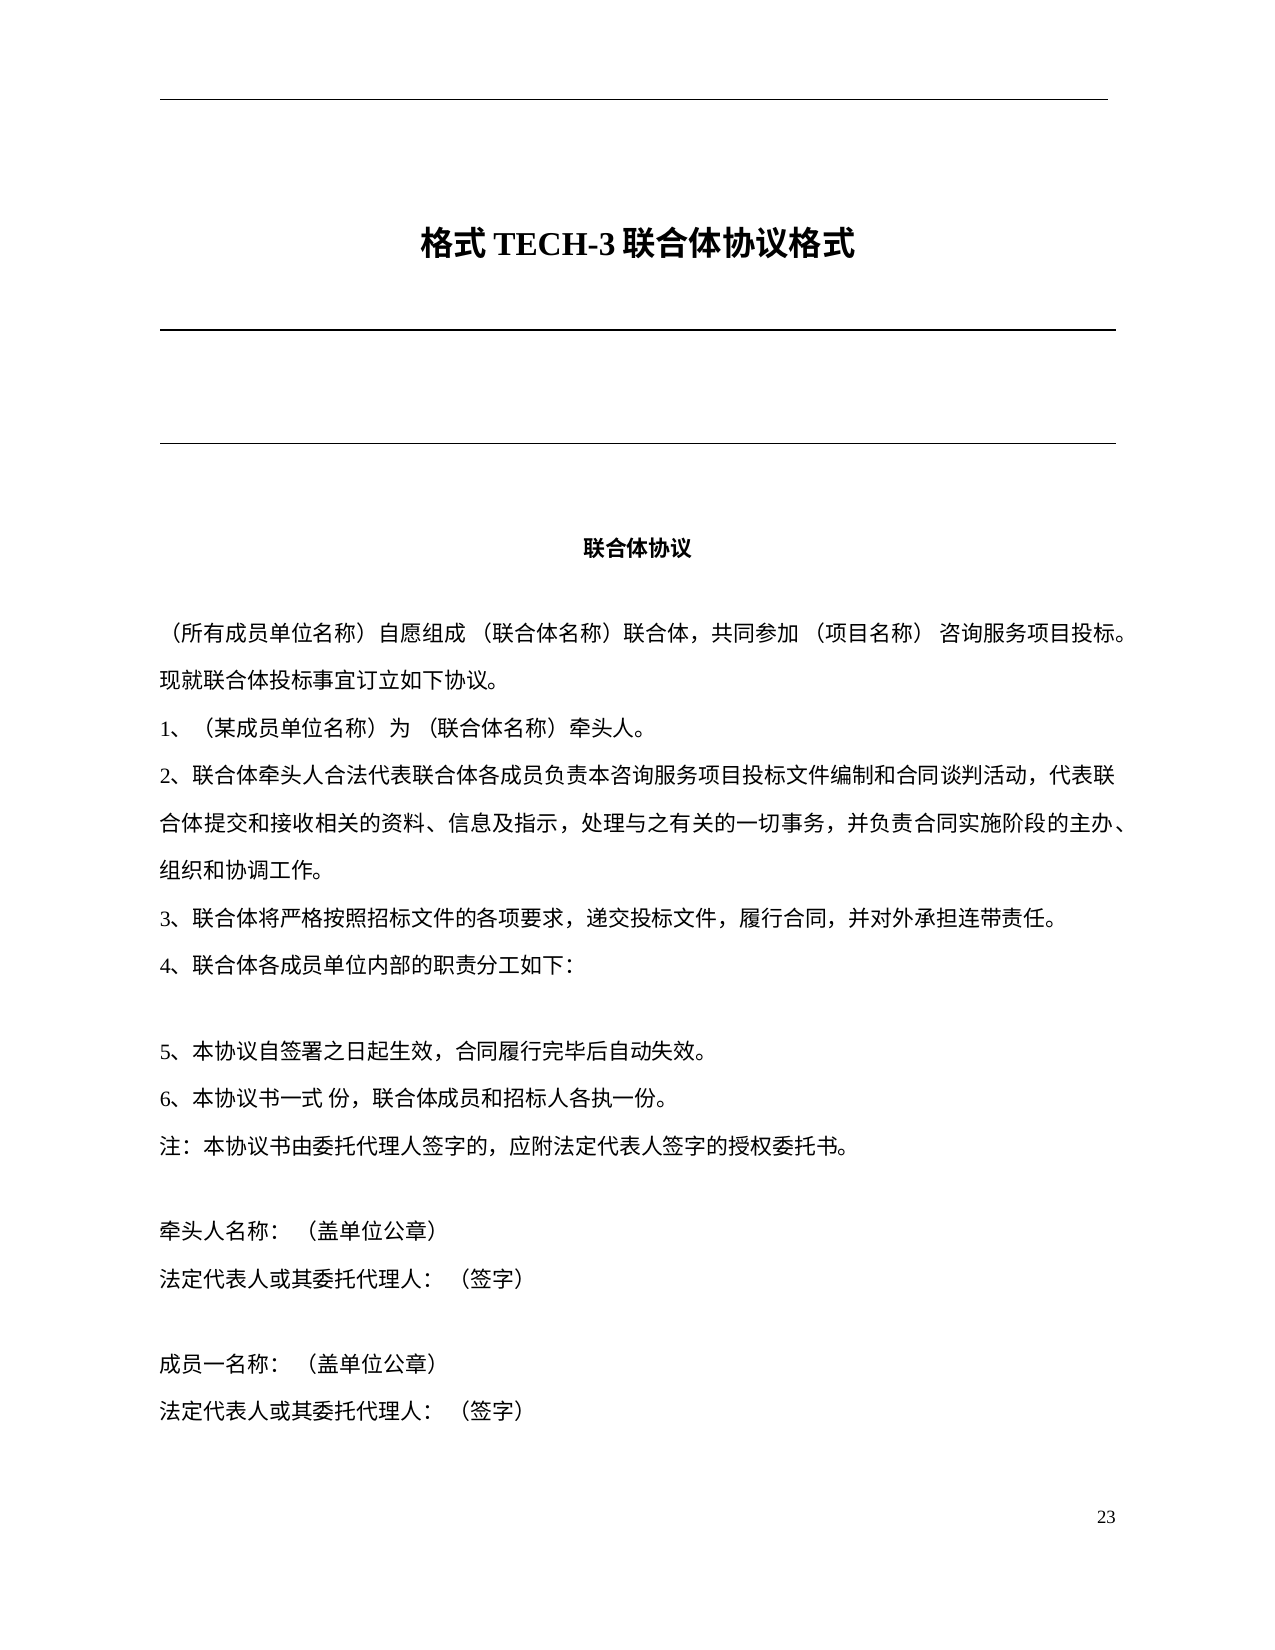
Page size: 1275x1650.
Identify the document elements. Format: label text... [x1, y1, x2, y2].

text 2、联合体牵头人合法代表联合体各成员负责本咨询服务项目投标文件编制和合同谈判活动，代表联合体提交和接收相关的资料、信息及指示，处理与之有关的一切事务，并负责合同实施阶段的主办、组织和协调工作。 [159, 758, 1116, 885]
text （所有成员单位名称）自愿组成 （联合体名称）联合体，共同参加 （项目名称） 咨询服务项目投标。现就联合体投标事宜订立如下协议。 [159, 616, 1116, 695]
text 4、联合体各成员单位内部的职责分工如下： [159, 948, 1116, 980]
text 注：本协议书由委托代理人签字的，应附法定代表人签字的授权委托书。 [159, 1129, 1116, 1160]
text 联合体协议 [159, 531, 1116, 562]
text 法定代表人或其委托代理人： （签字） [159, 1394, 1116, 1426]
text 成员一名称： （盖单位公章） [159, 1347, 1116, 1378]
text 牵头人名称： （盖单位公章） [159, 1214, 1116, 1246]
text 3、联合体将严格按照招标文件的各项要求，递交投标文件，履行合同，并对外承担连带责任。 [159, 901, 1116, 933]
text 1、（某成员单位名称）为 （联合体名称）牵头人。 [159, 711, 1116, 743]
text 6、本协议书一式 份，联合体成员和招标人各执一份。 [159, 1081, 1116, 1113]
text 5、本协议自签署之日起生效，合同履行完毕后自动失效。 [159, 1034, 1116, 1065]
text 法定代表人或其委托代理人： （签字） [159, 1262, 1116, 1293]
text 格式TECH-3联合体协议格式 [159, 217, 1116, 265]
